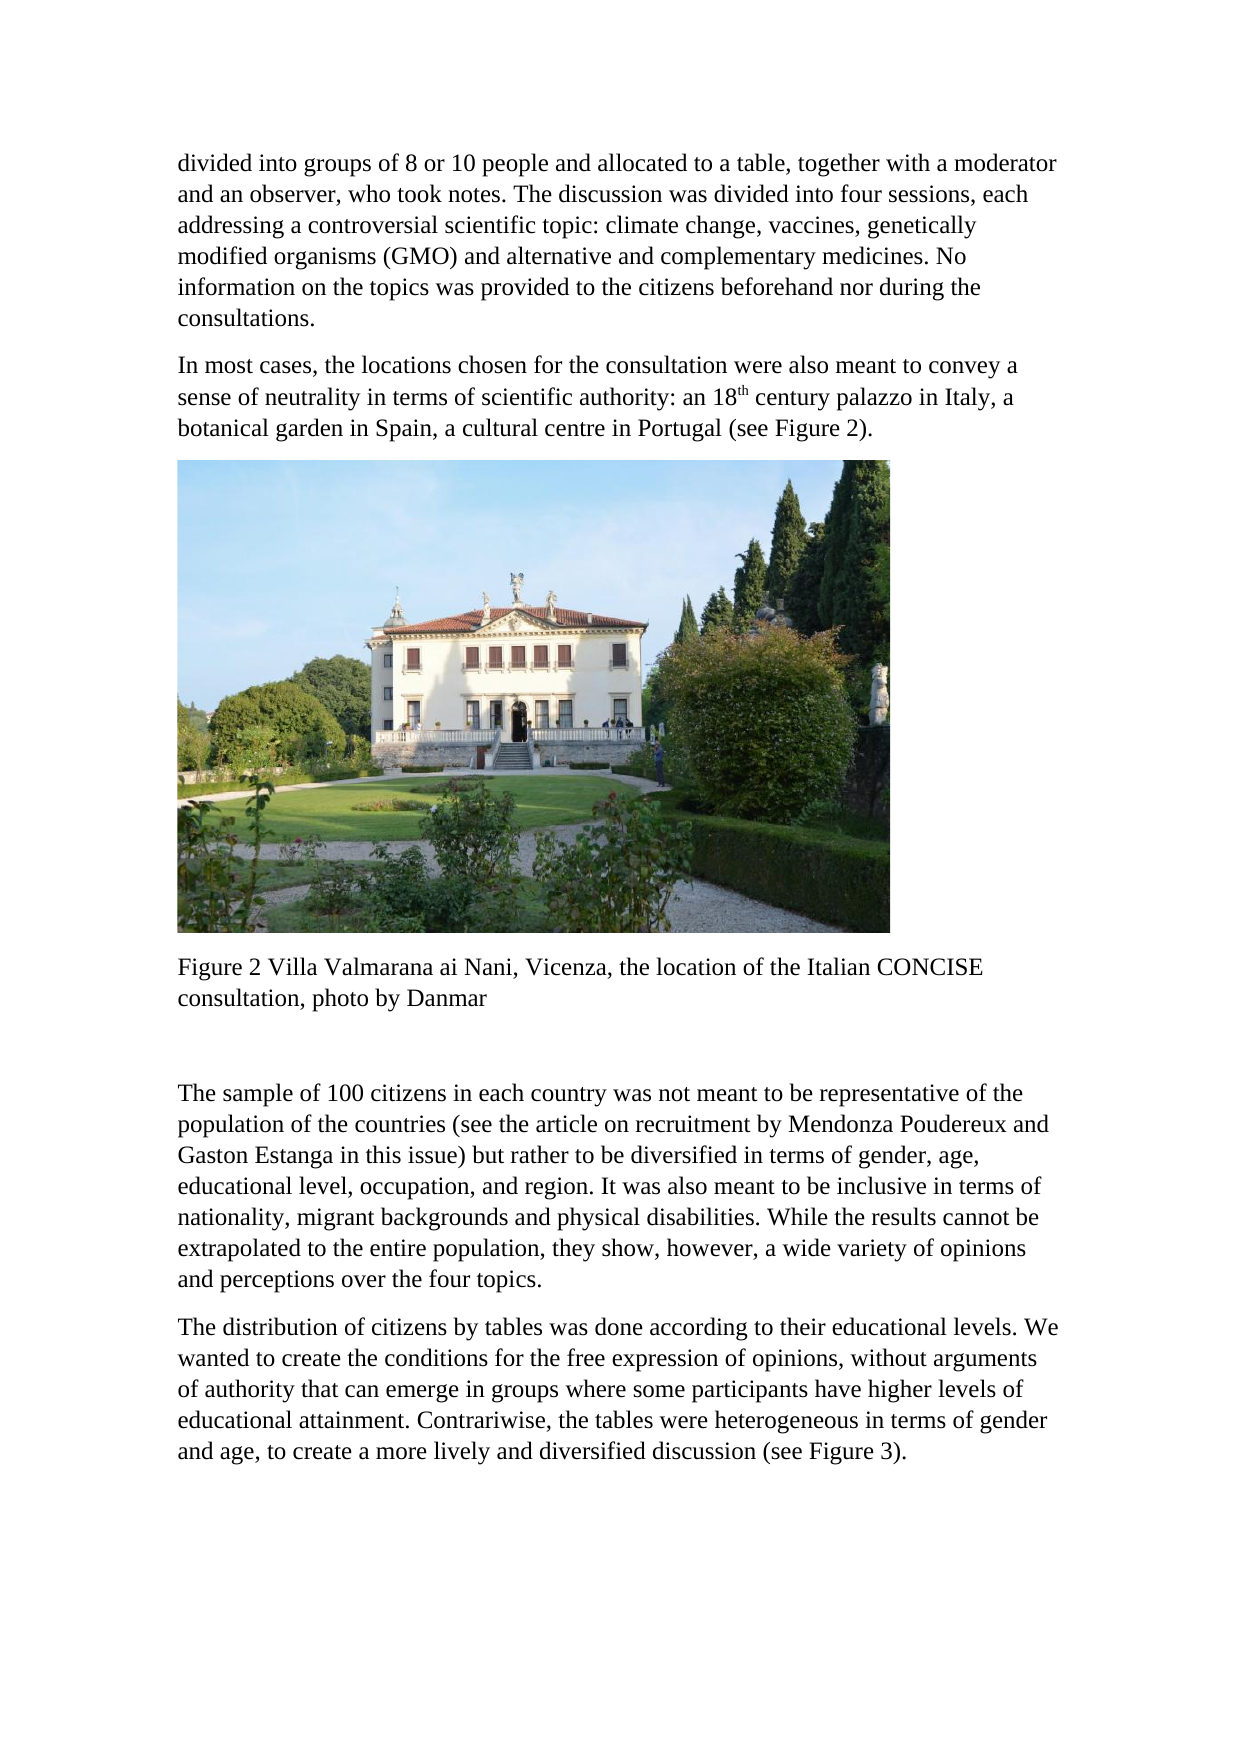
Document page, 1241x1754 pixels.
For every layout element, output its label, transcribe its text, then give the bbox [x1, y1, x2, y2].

text Figure 2 Villa Valmarana ai Nani, Vicenza, the location of the Italian CONCISE consultation, photo by Danmar [177, 952, 1063, 1011]
text In most cases, the locations chosen for the consultation were also meant to convey a sense of neutrality in terms of scientific authority: an 18th century palazzo in Italy, a botanical garden in Spain, a cultural centre in Portugal (see Figure 2). [177, 351, 1063, 441]
text The sample of 100 citizens in each country was not meant to be representative of the population of the countries (see the article on recruitment by Mendonza Poudereux and Gaston Estanga in this issue) but rather to be diversified in terms of gender, age, educational level, occupation, and region. It was also meant to be inclusive in terms of nationality, migrant backgrounds and physical disabilities. While the results cannot be extrapolated to the entire population, they show, however, a wide variety of opinions and perceptions over the four topics. [177, 1078, 1063, 1293]
text The distribution of citizens by tables was done according to their educational levels. We wanted to create the conditions for the free expression of opinions, without arguments of authority that can emerge in groups where some participants have higher levels of educational attainment. Contrariwise, the tables were heterogeneous in terms of gender and age, to create a more lively and diversified discussion (see Figure 3). [177, 1312, 1063, 1465]
picture [177, 460, 891, 933]
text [177, 148, 1063, 332]
